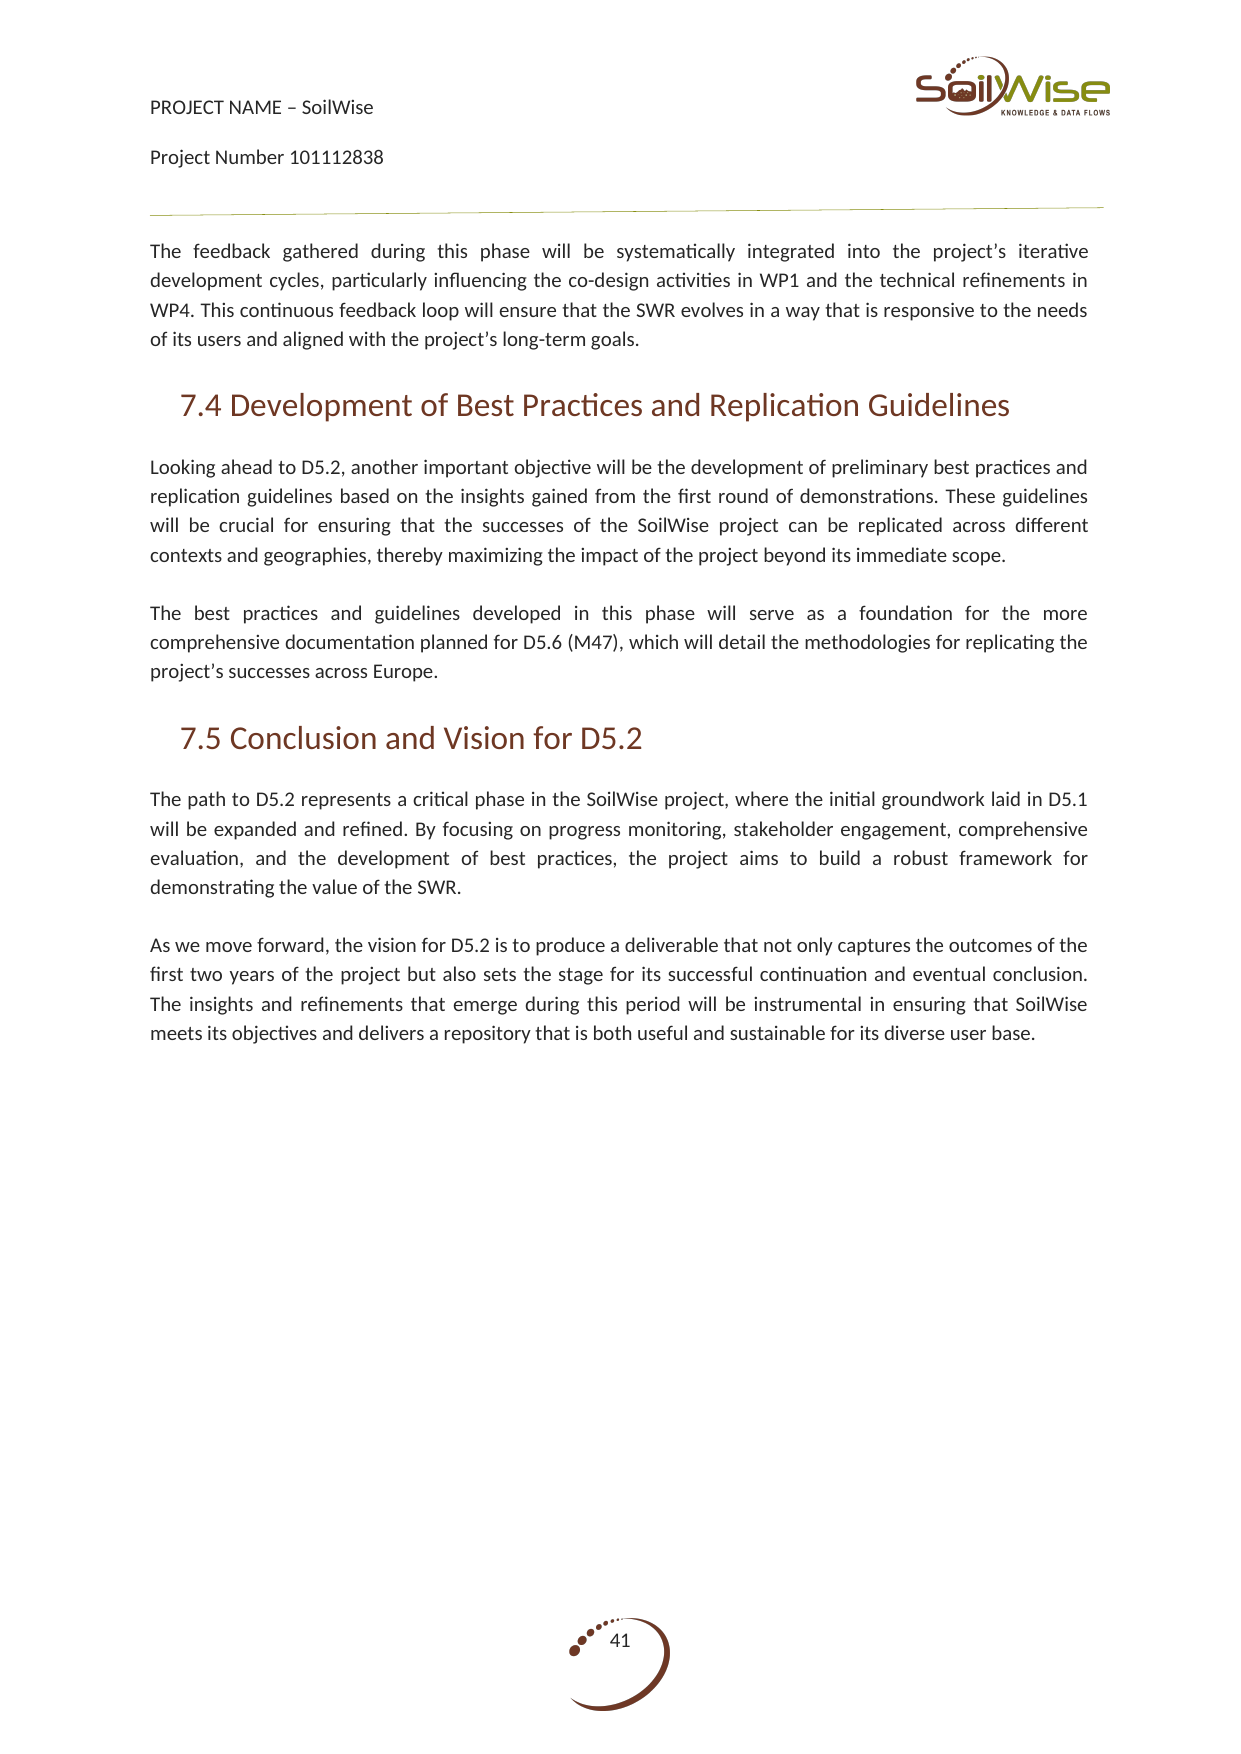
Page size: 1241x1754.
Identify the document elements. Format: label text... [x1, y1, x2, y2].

text Looking ahead to D5.2, another important objective will be the development of preliminary best practices and replication guidelines based on the insights gained from the first round of demonstrations. These guidelines will be crucial for ensuring that the successes of the SoilWise project can be replicated across different contexts and geographies, thereby maximizing the impact of the project beyond its immediate scope. [150, 454, 1090, 567]
text The path to D5.2 represents a critical phase in the SoilWise project, where the initial groundwork laid in D5.1 will be expanded and refined. By focusing on progress monitoring, stakeholder engagement, comprehensive evaluation, and the development of best practices, the project aims to build a robust framework for demonstrating the value of the SWR. [150, 787, 1090, 899]
subtitle Conclusion and Vision for D5.2 [179, 717, 1090, 757]
subtitle Development of Best Practices and Replication Guidelines [179, 384, 1090, 425]
picture [567, 1617, 672, 1713]
text As we move forward, the vision for D5.2 is to produce a deliverable that not only captures the outcomes of the first two years of the project but also sets the stage for its successful continuation and eventual conclusion. The insights and refinements that emerge during this period will be instrumental in ensuring that SoilWise meets its objectives and delivers a repository that is both useful and sustainable for its diverse user base. [150, 932, 1090, 1045]
text The best practices and guidelines developed in this phase will serve as a foundation for the more comprehensive documentation planned for D5.6 (M47), which will detail the methodologies for replicating the project’s successes across Europe. [150, 600, 1090, 684]
text The feedback gathered during this phase will be systematically integrated into the project’s iterative development cycles, particularly influencing the co-design activities in WP1 and the technical refinements in WP4. This continuous feedback loop will ensure that the SWR evolves in a way that is responsive to the needs of its users and aligned with the project’s long-term goals. [150, 238, 1090, 351]
picture [915, 56, 1111, 116]
